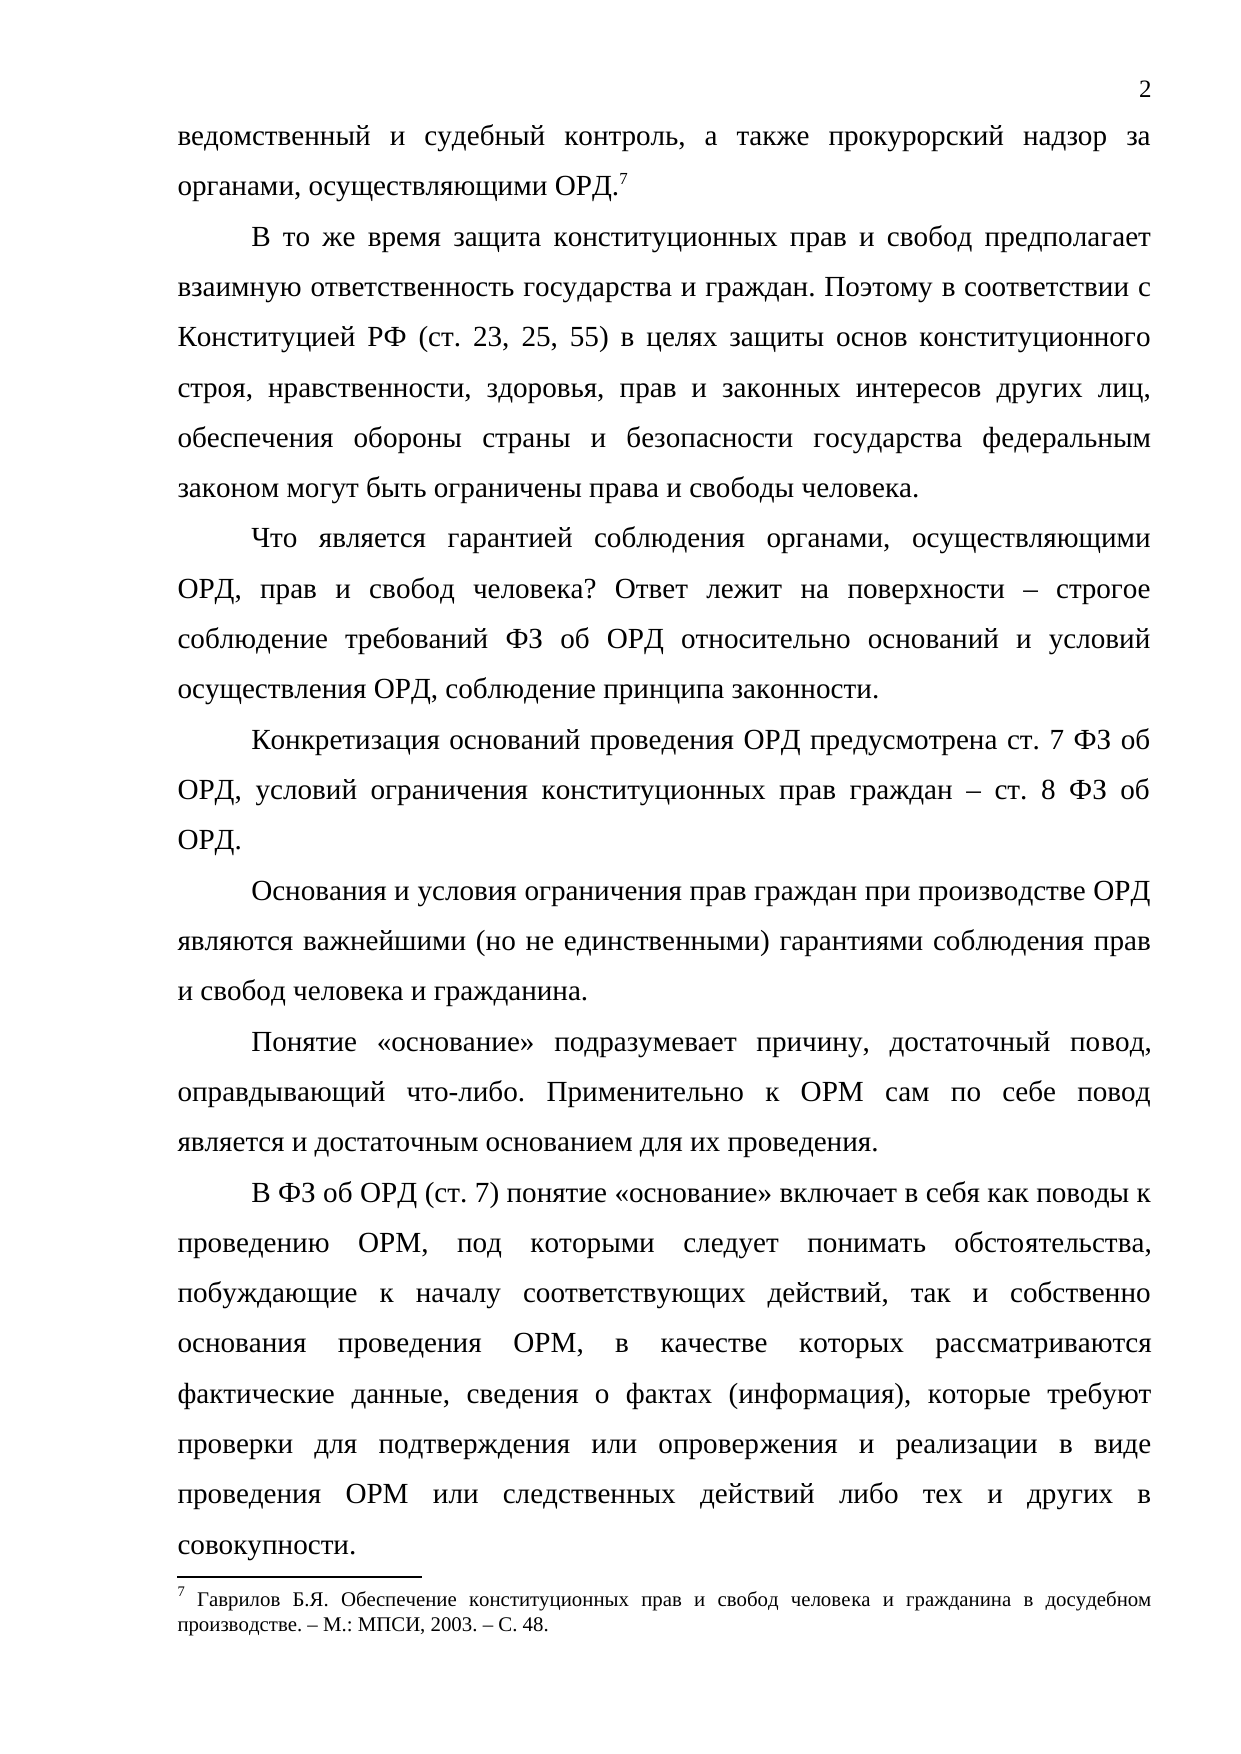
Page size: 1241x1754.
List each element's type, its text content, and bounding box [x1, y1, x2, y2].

text Понятие «основание» подразумевает причину, достаточный повод, оправдывающий что-либо. Применительно к ОРМ сам по себе повод является и достаточным основанием для их проведения. [177, 1024, 1152, 1158]
text В ФЗ об ОРД (ст. 7) понятие «основание» включает в себя как поводы к проведению ОРМ, под которыми следует понимать обстоятельства, побуждающие к началу соответствующих действий, так и собственно основания проведения ОРМ, в качестве которых рассматриваются фактические данные, сведения о фактах (информация), которые требуют проверки для подтверждения или опровержения и реализации в виде проведения ОРМ или следственных действий либо тех и других в совокупности. [177, 1175, 1152, 1560]
text Основания и условия ограничения прав граждан при производстве ОРД являются важнейшими (но не единственными) гарантиями соблюдения прав и свобод человека и гражданина. [177, 873, 1152, 1007]
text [177, 118, 1152, 202]
text Конкретизация оснований проведения ОРД предусмотрена ст. 7 ФЗ об ОРД, условий ограничения конституционных прав граждан – ст. 8 ФЗ об ОРД. [177, 722, 1152, 856]
text В то же время защита конституционных прав и свобод предполагает взаимную ответственность государства и граждан. Поэтому в соответствии с Конституцией РФ (ст. 23, 25, 55) в целях защиты основ конституционного строя, нравственности, здоровья, прав и законных интересов других лиц, обеспечения обороны страны и безопасности государства федеральным законом могут быть ограничены права и свободы человека. [177, 219, 1152, 504]
text Что является гарантией соблюдения органами, осуществляющими ОРД, прав и свобод человека? Ответ лежит на поверхности – строгое соблюдение требований ФЗ об ОРД относительно оснований и условий осуществления ОРД, соблюдение принципа законности. [177, 521, 1152, 705]
